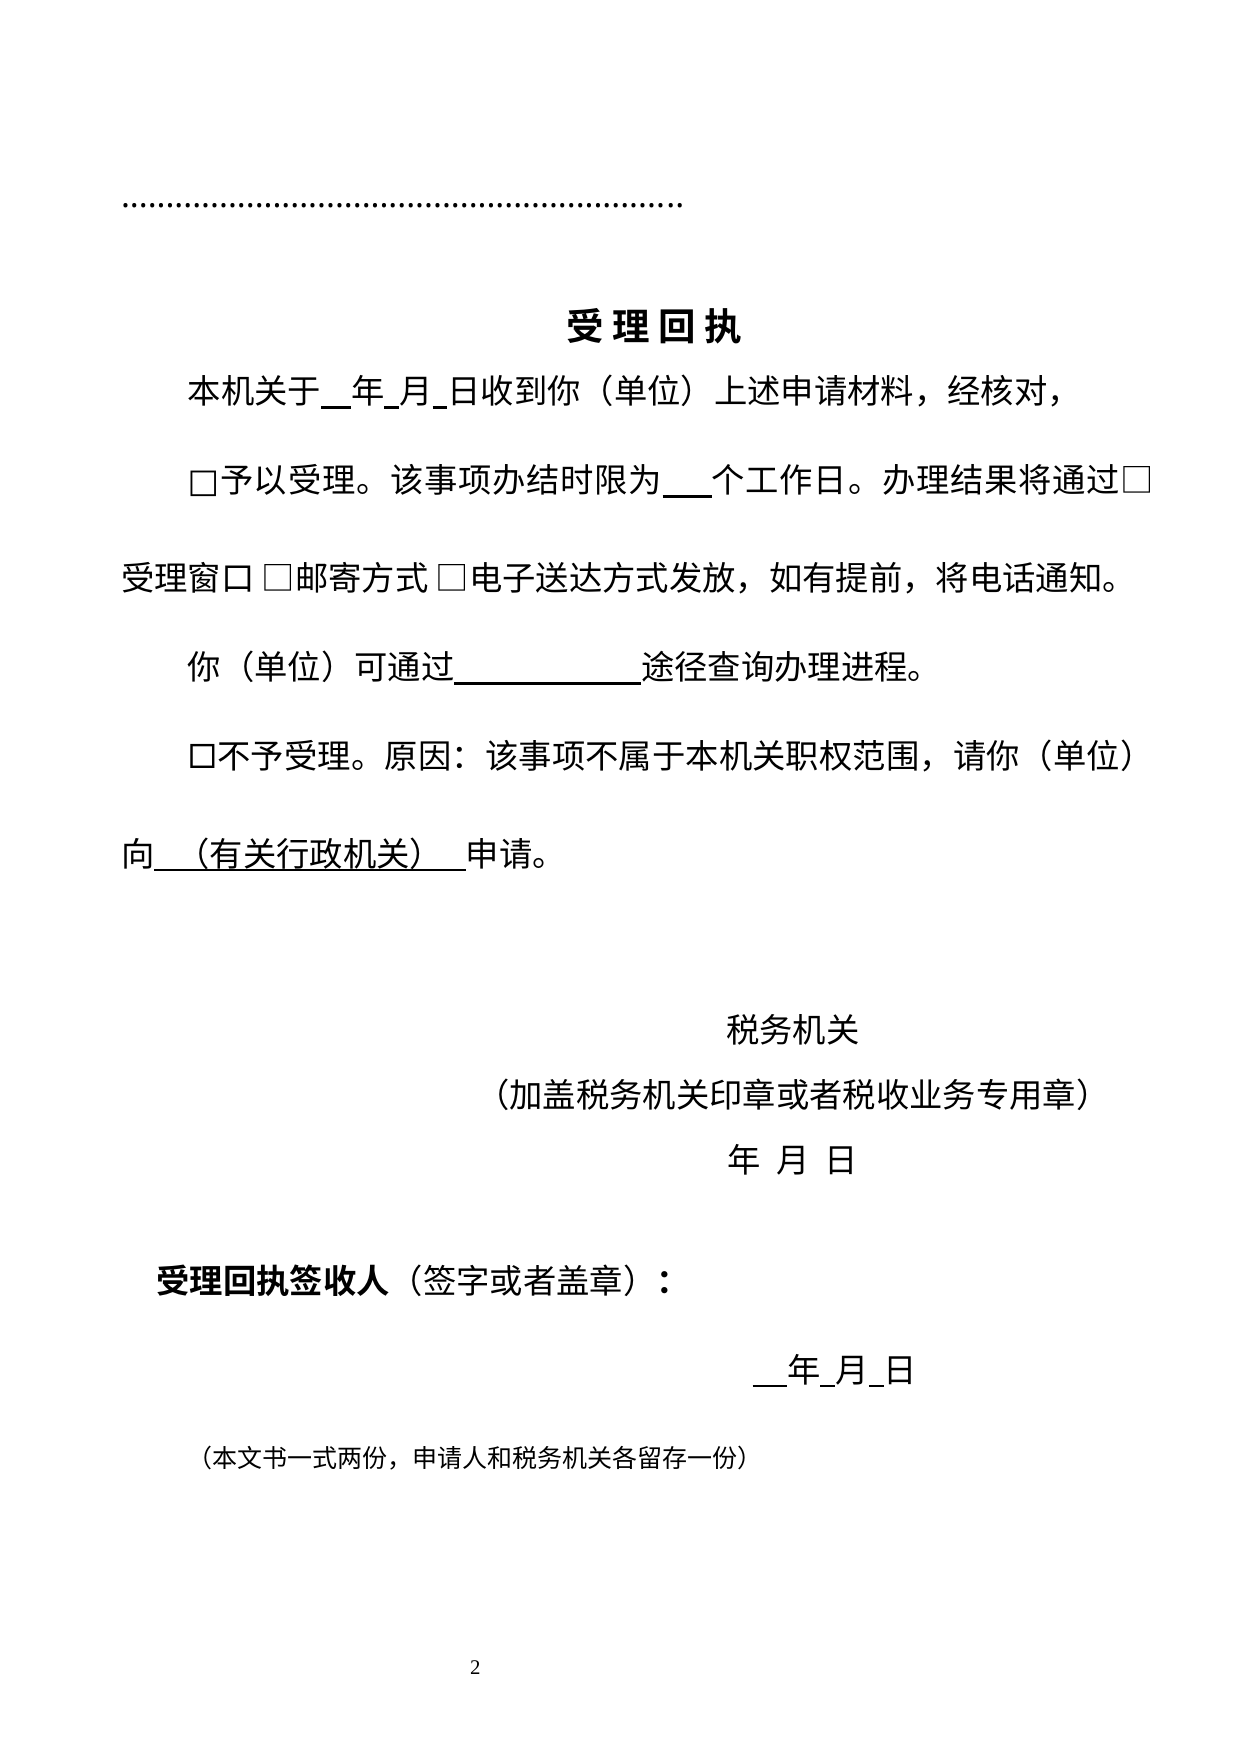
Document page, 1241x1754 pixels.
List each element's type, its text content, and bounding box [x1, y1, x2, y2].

text （本文书一式两份，申请人和税务机关各留存一份） [187, 1424, 1053, 1489]
text 年 月 日 [187, 1126, 1154, 1191]
text ............................................................... [121, 162, 1236, 227]
text 年 月 日 [89, 1335, 1236, 1400]
text 不予受理。原因：该事项不属于本机关职权范围，请你（单位）向 （有关行政机关） 申请。 [121, 722, 1154, 884]
text （加盖税务机关印章或者税收业务专用章） [187, 1061, 1154, 1126]
text 税务机关 [187, 996, 1154, 1061]
text 受理回执签收人（签字或者盖章）： [89, 1246, 1236, 1311]
text □予以受理。该事项办结时限为 个工作日。办理结果将通过□受理窗口 □邮寄方式 □电子送达方式发放，如有提前，将电话通知。 [121, 446, 1154, 608]
text 你（单位）可通过 途径查询办理进程。 [121, 633, 1154, 698]
text 本机关于 年 月 日收到你（单位）上述申请材料，经核对， [121, 357, 1154, 422]
text 受 理 回 执 [154, 292, 1154, 357]
